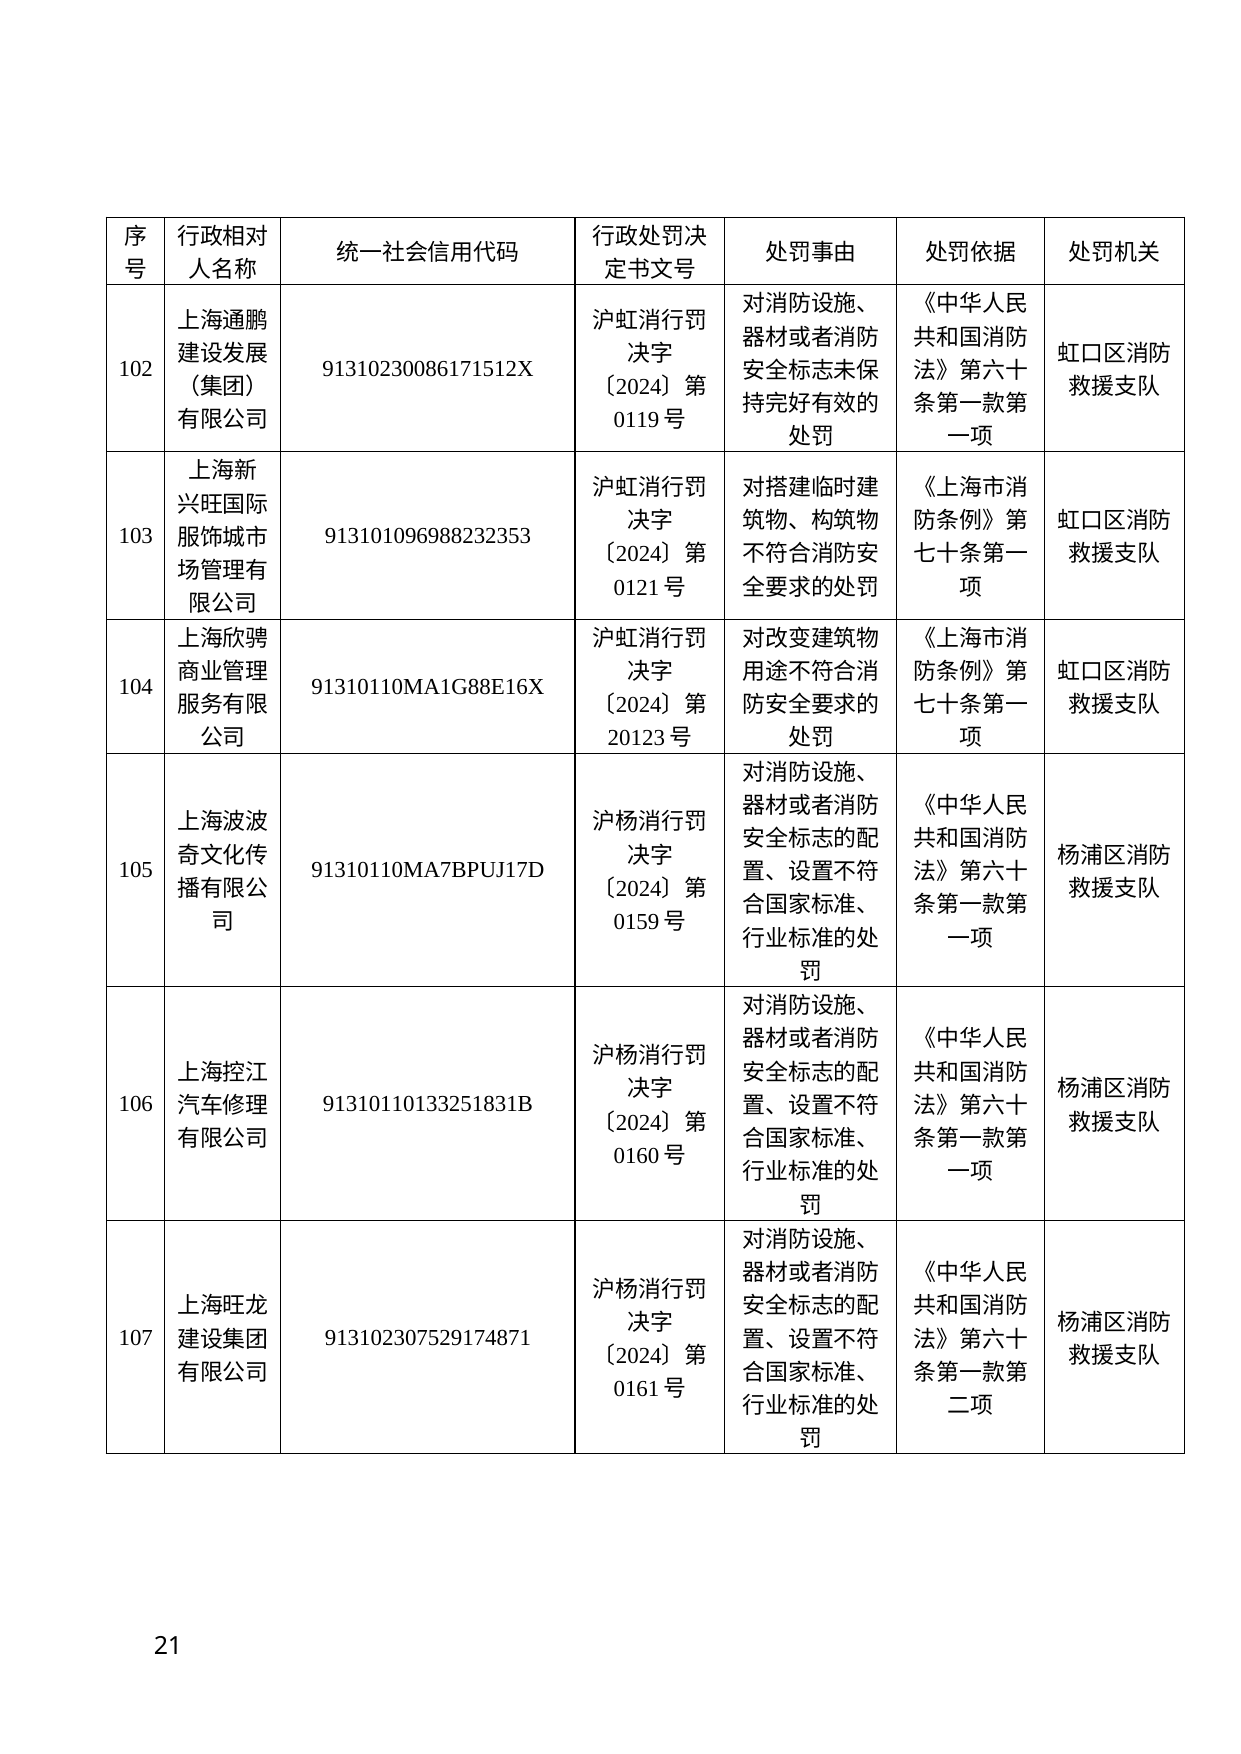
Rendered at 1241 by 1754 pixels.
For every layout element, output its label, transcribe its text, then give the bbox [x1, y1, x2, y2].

table_cell 对消防设施、器材或者消防安全标志的配置、设置不符合国家标准、行业标准的处罚 [725, 754, 896, 986]
table_cell 对消防设施、器材或者消防安全标志的配置、设置不符合国家标准、行业标准的处罚 [725, 987, 896, 1220]
table_cell 913102307529174871 [281, 1221, 574, 1453]
table_cell 杨浦区消防救援支队 [1045, 987, 1184, 1220]
table_cell 《上海市消防条例》第七十条第一项 [897, 620, 1044, 752]
table_cell 沪虹消行罚决字〔2024〕第20123号 [576, 620, 724, 752]
table_cell 104 [107, 620, 164, 752]
table_cell 杨浦区消防救援支队 [1045, 754, 1184, 986]
table_header 行政相对人名称 [165, 218, 280, 284]
table_cell 《中华人民共和国消防法》第六十条第一款第一项 [897, 754, 1044, 986]
table_cell 沪虹消行罚决字〔2024〕第0121号 [576, 452, 724, 618]
table_cell 102 [107, 285, 164, 451]
table_cell 沪杨消行罚决字〔2024〕第0159号 [576, 754, 724, 986]
table_header 处罚机关 [1045, 218, 1184, 284]
table_header 统一社会信用代码 [281, 218, 574, 284]
table_cell 沪杨消行罚决字〔2024〕第0161号 [576, 1221, 724, 1453]
table_header 处罚依据 [897, 218, 1044, 284]
table_cell 《中华人民共和国消防法》第六十条第一款第一项 [897, 987, 1044, 1220]
table_cell 杨浦区消防救援支队 [1045, 1221, 1184, 1453]
table_cell 上海通鹏建设发展（集团）有限公司 [165, 285, 280, 451]
table_cell 对改变建筑物用途不符合消防安全要求的处罚 [725, 620, 896, 752]
table_cell 103 [107, 452, 164, 618]
table_cell 《中华人民共和国消防法》第六十条第一款第一项 [897, 285, 1044, 451]
table_cell 上海欣骋商业管理服务有限公司 [165, 620, 280, 752]
table_cell 107 [107, 1221, 164, 1453]
table_cell 对消防设施、器材或者消防安全标志未保持完好有效的处罚 [725, 285, 896, 451]
table_cell 对搭建临时建筑物、构筑物不符合消防安全要求的处罚 [725, 452, 896, 618]
table_cell 沪杨消行罚决字〔2024〕第0160号 [576, 987, 724, 1220]
table_cell 对消防设施、器材或者消防安全标志的配置、设置不符合国家标准、行业标准的处罚 [725, 1221, 896, 1453]
table_cell 91310110MA7BPUJ17D [281, 754, 574, 986]
table_cell 91310230086171512X [281, 285, 574, 451]
table_header 序号 [107, 218, 164, 284]
table_header 处罚事由 [725, 218, 896, 284]
table_cell 《上海市消防条例》第七十条第一项 [897, 452, 1044, 618]
table_cell 91310110133251831B [281, 987, 574, 1220]
table_cell 《中华人民共和国消防法》第六十条第一款第二项 [897, 1221, 1044, 1453]
table_cell 105 [107, 754, 164, 986]
table_cell 虹口区消防救援支队 [1045, 620, 1184, 752]
table_cell 虹口区消防救援支队 [1045, 285, 1184, 451]
table_cell 上海新 兴旺国际服饰城市场管理有限公司 [165, 452, 280, 618]
table_cell 91310110MA1G88E16X [281, 620, 574, 752]
table_cell 上海控江汽车修理有限公司 [165, 987, 280, 1220]
table_cell 106 [107, 987, 164, 1220]
table_cell 上海旺龙建设集团有限公司 [165, 1221, 280, 1453]
table_cell 沪虹消行罚决字〔2024〕第0119号 [576, 285, 724, 451]
table_header 行政处罚决定书文号 [576, 218, 724, 284]
table_cell 虹口区消防救援支队 [1045, 452, 1184, 618]
table_cell 上海波波奇文化传播有限公司 [165, 754, 280, 986]
table_cell 913101096988232353 [281, 452, 574, 618]
